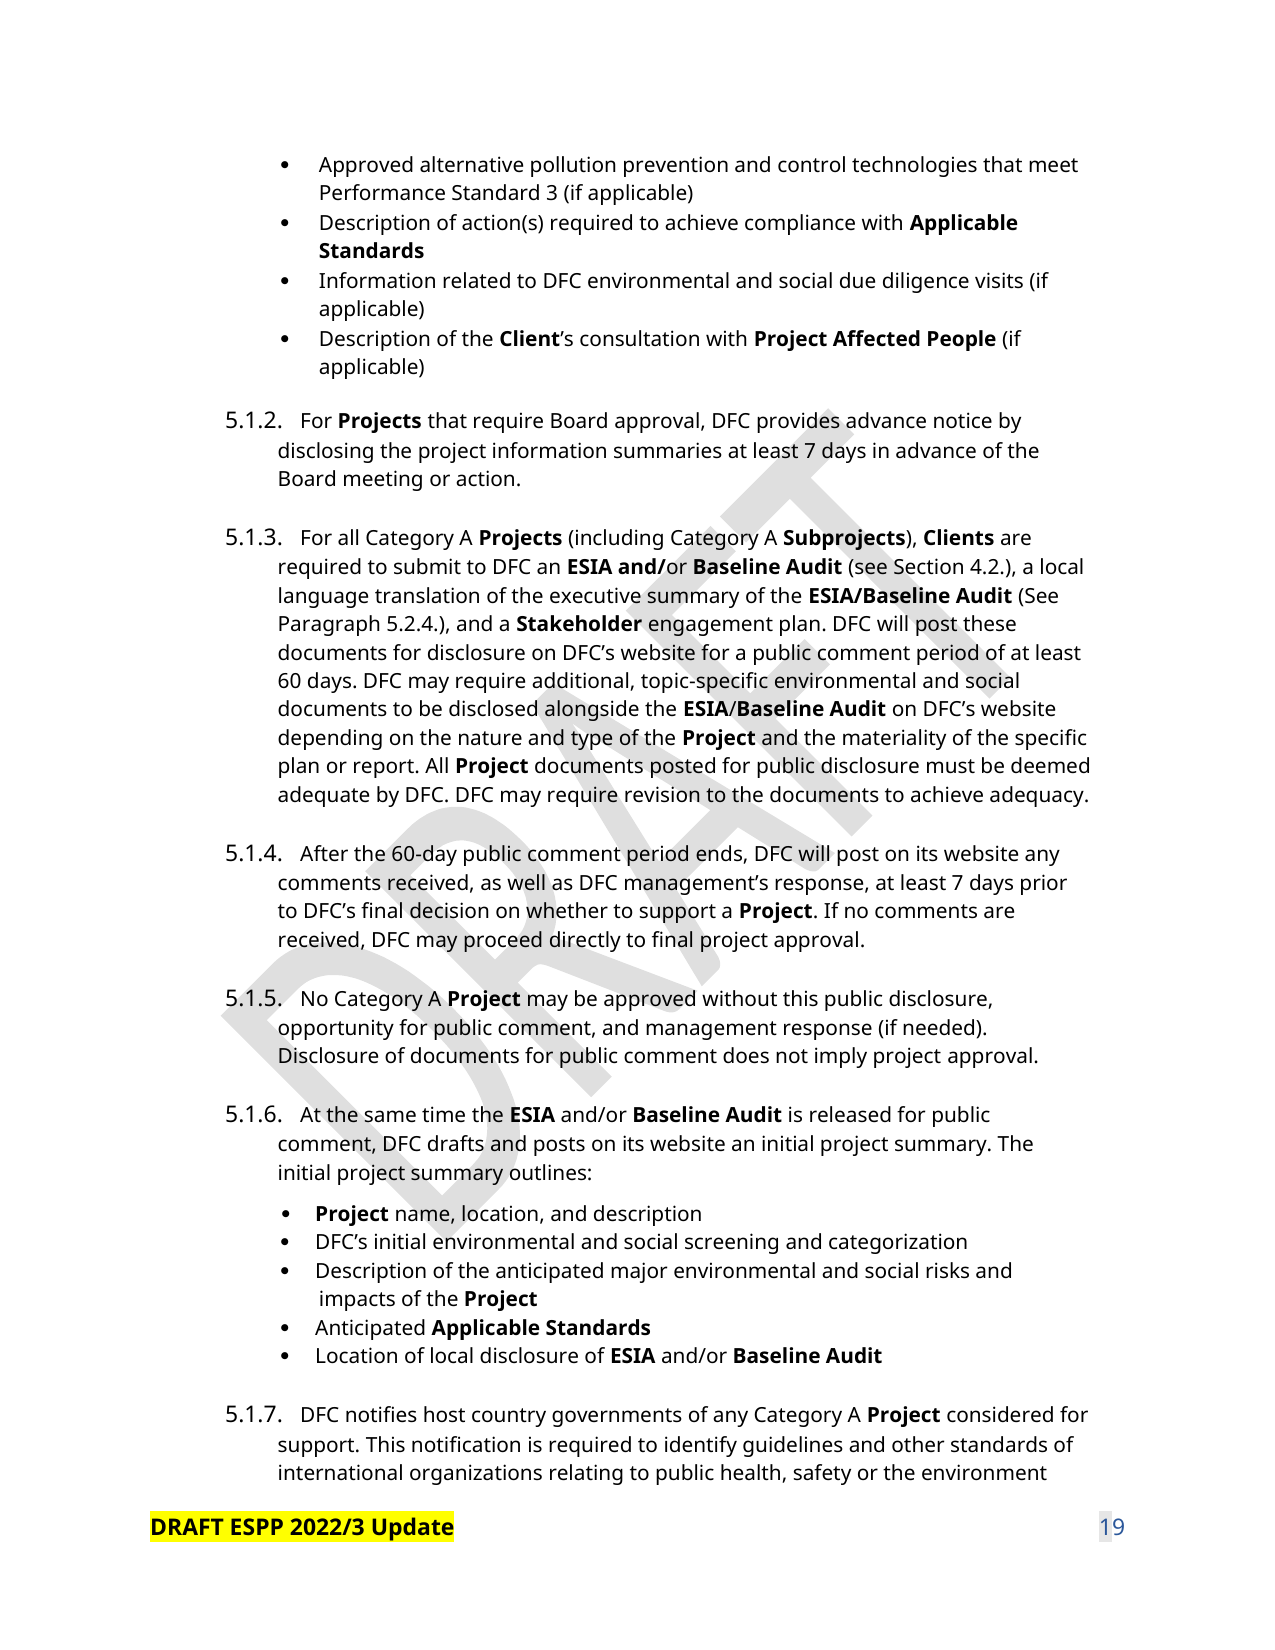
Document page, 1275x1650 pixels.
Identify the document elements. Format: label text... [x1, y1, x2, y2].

list Information related to DFC environmental and social due diligence visits (if applicable) [281, 266, 1093, 323]
list Location of local disclosure of ESIA and/or Baseline Audit [281, 1341, 1093, 1369]
list No Category A Project may be approved without this public disclosure, opportunity for public comment, and management response (if needed). Disclosure of documents for public comment does not imply project approval. [225, 982, 1093, 1070]
list Description of the Client’s consultation with Project Affected People (if applicable) [281, 324, 1093, 381]
list DFC’s initial environmental and social screening and categorization [281, 1227, 1093, 1256]
list Project name, location, and description [282, 1199, 1092, 1227]
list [225, 1398, 1092, 1487]
list Approved alternative pollution prevention and control technologies that meet Performance Standard 3 (if applicable) [281, 150, 1093, 207]
list For Projects that require Board approval, DFC provides advance notice by disclosing the project information summaries at least 7 days in advance of the Board meeting or action. [225, 404, 1093, 493]
list Anticipated Applicable Standards [281, 1313, 1093, 1341]
list Description of the anticipated major environmental and social risks and impacts of the Project [281, 1256, 1093, 1313]
list Description of action(s) required to achieve compliance with Applicable Standards [281, 208, 1093, 265]
list For all Category A Projects (including Category A Subprojects), Clients are required to submit to DFC an ESIA and/or Baseline Audit (see Section 4.2.), a local language translation of the executive summary of the ESIA/Baseline Audit (See Paragraph 5.2.4.), and a Stakeholder engagement plan. DFC will post these documents for disclosure on DFC’s website for a public comment period of at least 60 days. DFC may require additional, topic-specific environmental and social documents to be disclosed alongside the ESIA/Baseline Audit on DFC’s website depending on the nature and type of the Project and the materiality of the specific plan or report. All Project documents posted for public disclosure must be deemed adequate by DFC. DFC may require revision to the documents to achieve adequacy. [225, 521, 1093, 808]
list At the same time the ESIA and/or Baseline Audit is released for public comment, DFC drafts and posts on its website an initial project summary. The initial project summary outlines: [225, 1098, 1093, 1186]
list After the 60-day public comment period ends, DFC will post on its website any comments received, as well as DFC management’s response, at least 7 days prior to DFC’s final decision on whether to support a Project. If no comments are received, DFC may proceed directly to final project approval. [225, 837, 1093, 953]
